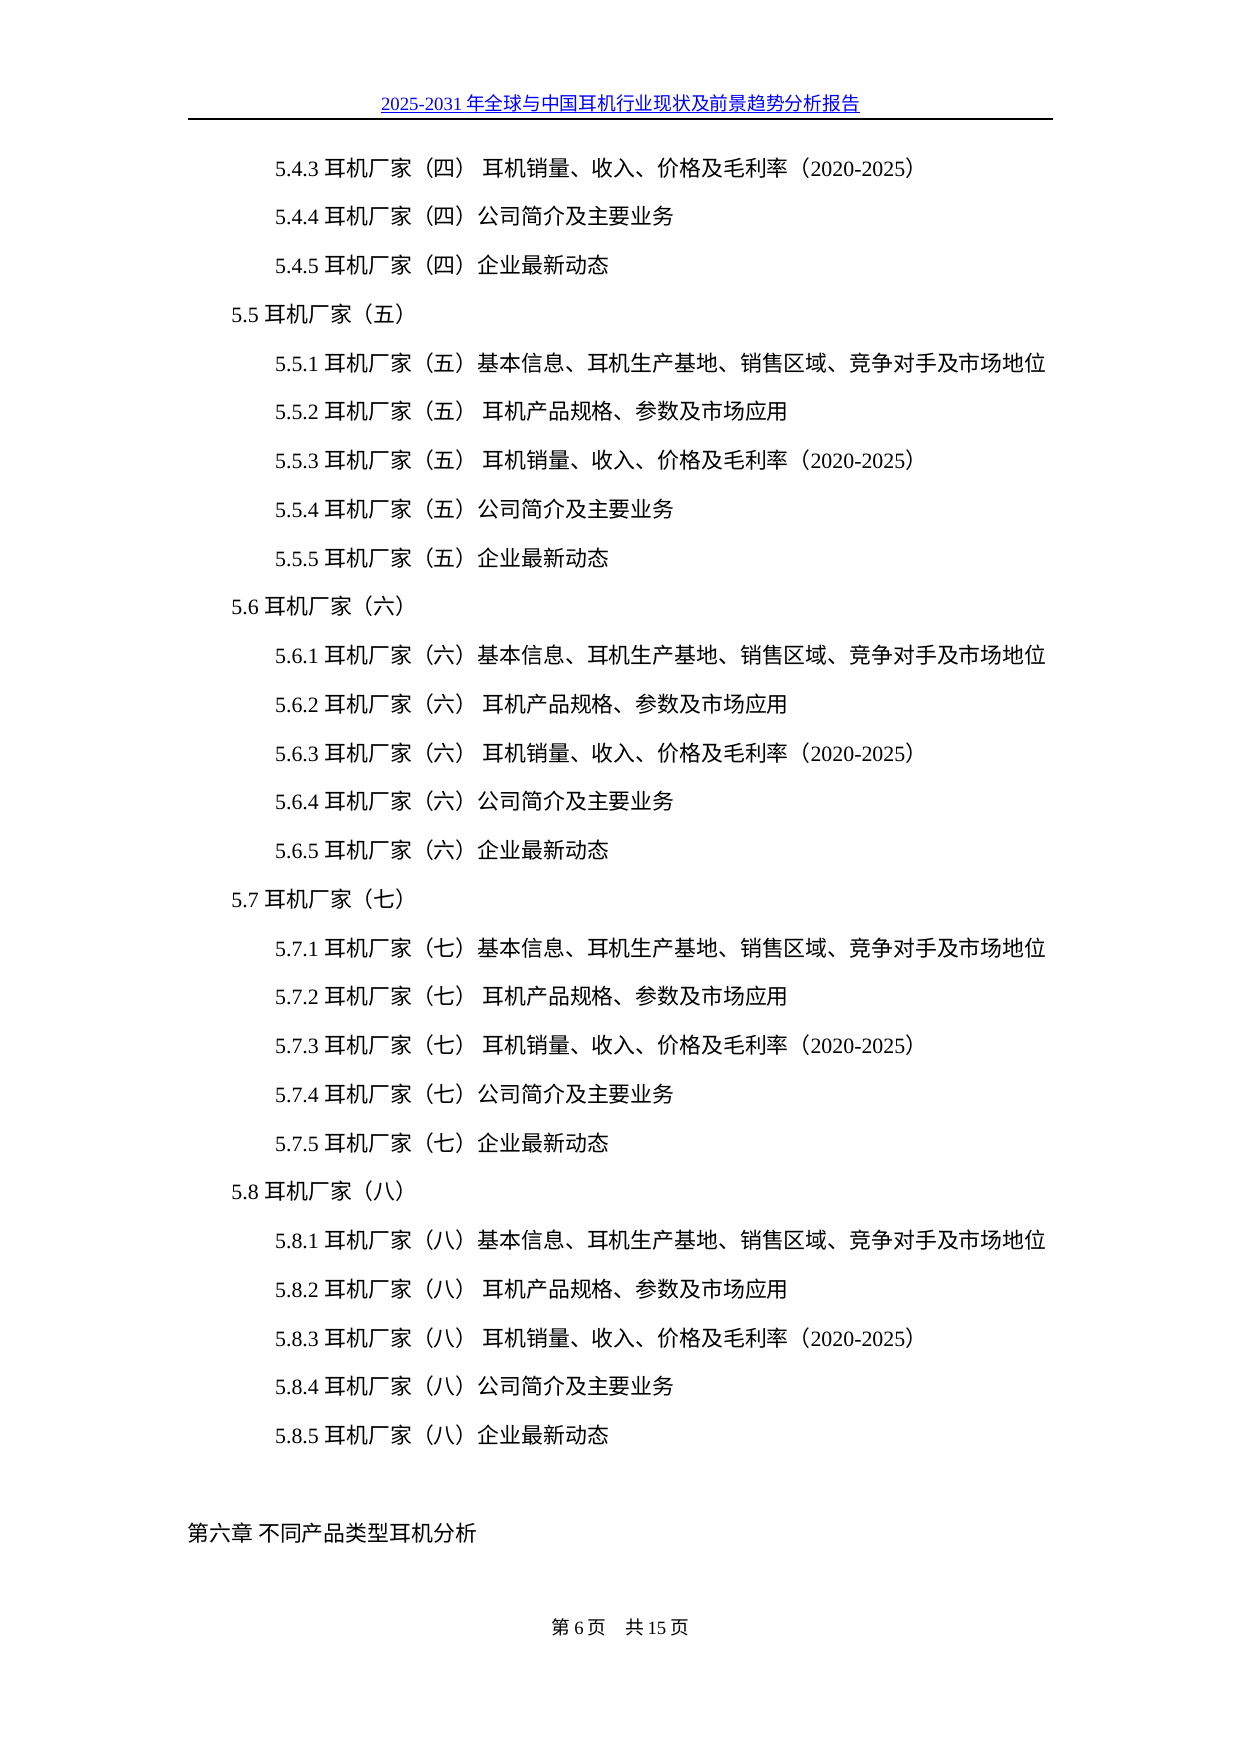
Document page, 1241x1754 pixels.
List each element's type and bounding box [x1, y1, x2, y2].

text [187, 150, 1053, 1548]
